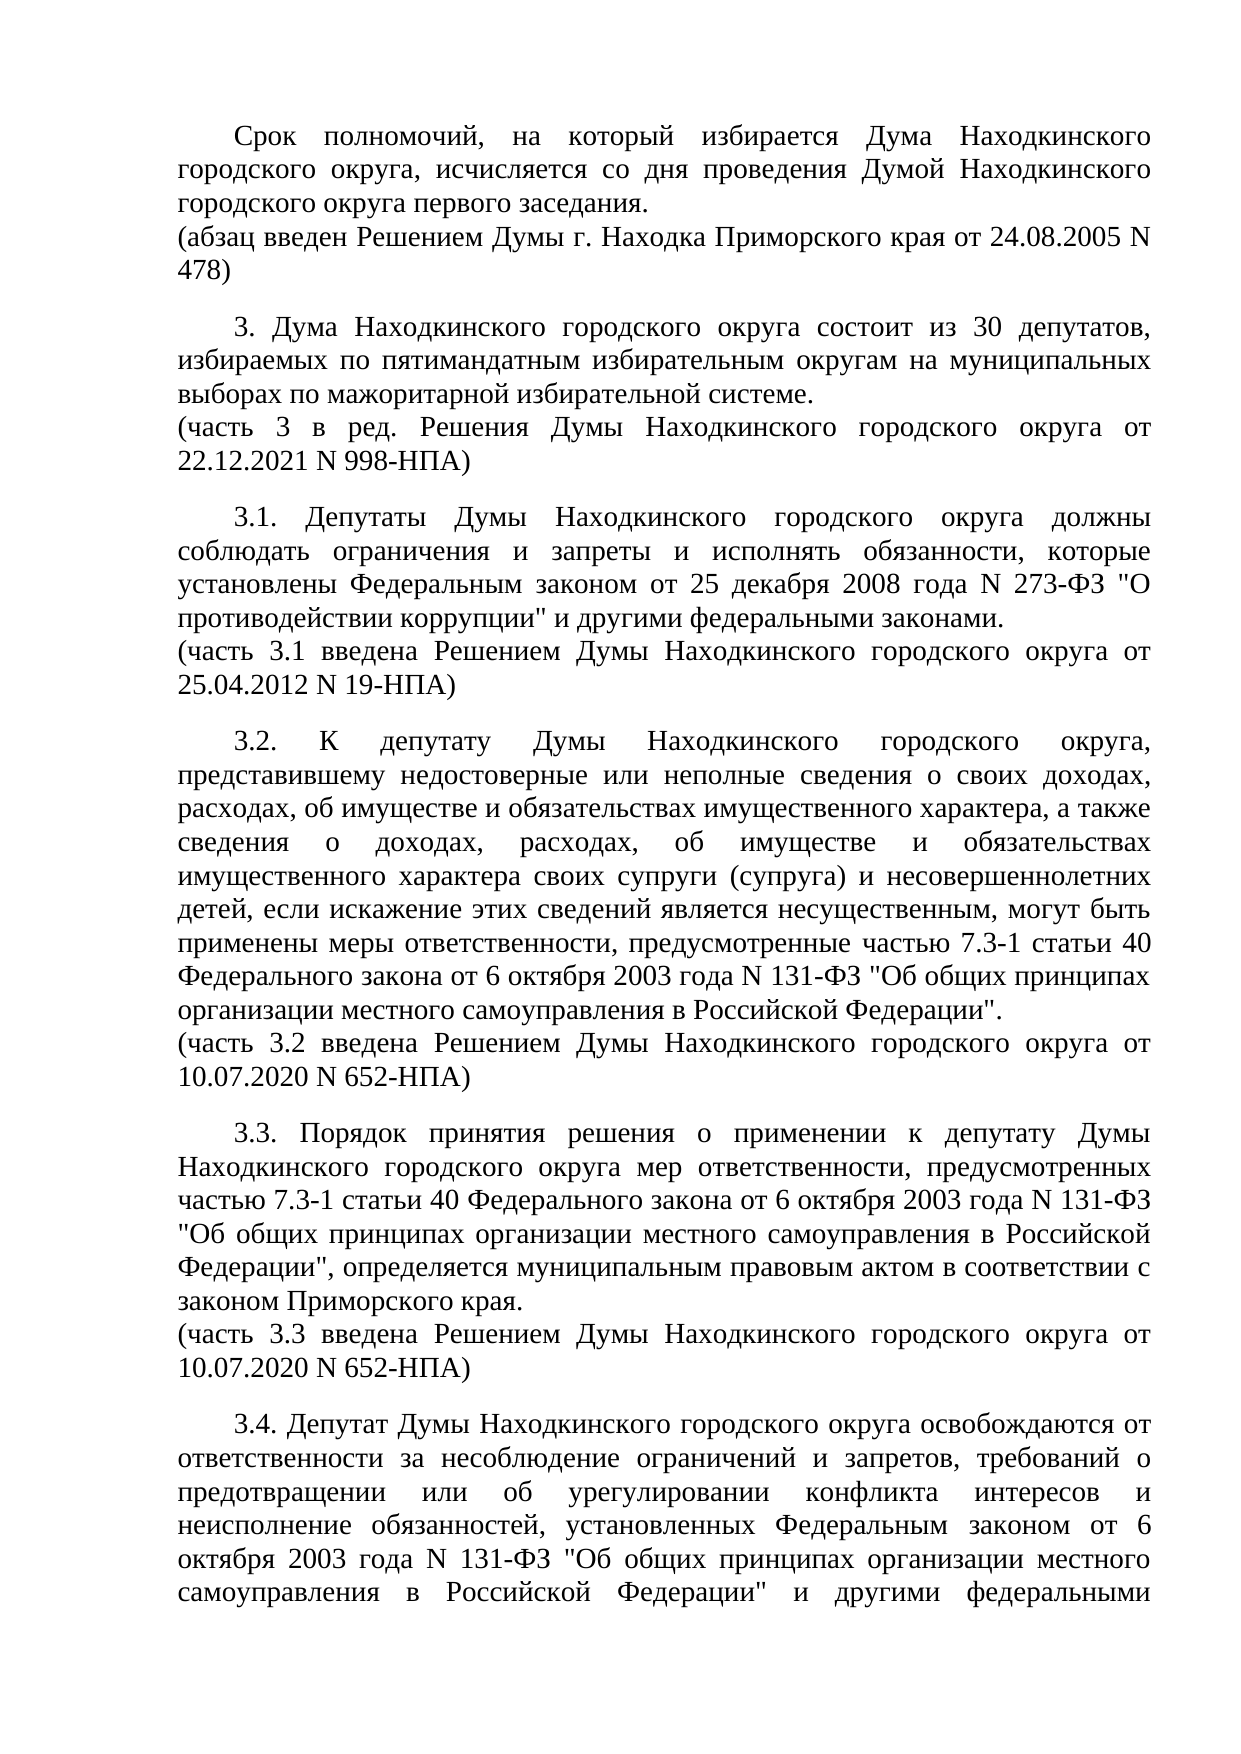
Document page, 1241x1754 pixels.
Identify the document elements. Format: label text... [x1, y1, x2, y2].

text (часть 3.1 введена Решением Думы Находкинского городского округа от 25.04.2012 N 19-НПА) [177, 633, 1152, 701]
text (абзац введен Решением Думы г. Находка Приморского края от 24.08.2005 N 478) [177, 219, 1152, 286]
text Срок полномочий, на который избирается Дума Находкинского городского округа, исчисляется со дня проведения Думой Находкинского городского округа первого заседания. [177, 118, 1152, 219]
text 3.1. Депутаты Думы Находкинского городского округа должны соблюдать ограничения и запреты и исполнять обязанности, которые установлены Федеральным законом от 25 декабря 2008 года N 273-ФЗ "О противодействии коррупции" и другими федеральными законами. [177, 499, 1152, 633]
text 3.2. К депутату Думы Находкинского городского округа, представившему недостоверные или неполные сведения о своих доходах, расходах, об имуществе и обязательствах имущественного характера, а также сведения о доходах, расходах, об имуществе и обязательствах имущественного характера своих супруги (супруга) и несовершеннолетних детей, если искажение этих сведений является несущественным, могут быть применены меры ответственности, предусмотренные частью 7.3-1 статьи 40 Федерального закона от 6 октября 2003 года N 131-ФЗ "Об общих принципах организации местного самоуправления в Российской Федерации". [177, 723, 1152, 1025]
text (часть 3.2 введена Решением Думы Находкинского городского округа от 10.07.2020 N 652-НПА) [177, 1025, 1152, 1092]
text (часть 3.3 введена Решением Думы Находкинского городского округа от 10.07.2020 N 652-НПА) [177, 1317, 1152, 1384]
text (часть 3 в ред. Решения Думы Находкинского городского округа от 22.12.2021 N 998-НПА) [177, 409, 1152, 476]
text 3. Дума Находкинского городского округа состоит из 30 депутатов, избираемых по пятимандатным избирательным округам на муниципальных выборах по мажоритарной избирательной системе. [177, 309, 1152, 409]
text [177, 1407, 1152, 1608]
text 3.3. Порядок принятия решения о применении к депутату Думы Находкинского городского округа мер ответственности, предусмотренных частью 7.3-1 статьи 40 Федерального закона от 6 октября 2003 года N 131-ФЗ "Об общих принципах организации местного самоуправления в Российской Федерации", определяется муниципальным правовым актом в соответствии с законом Приморского края. [177, 1115, 1152, 1317]
